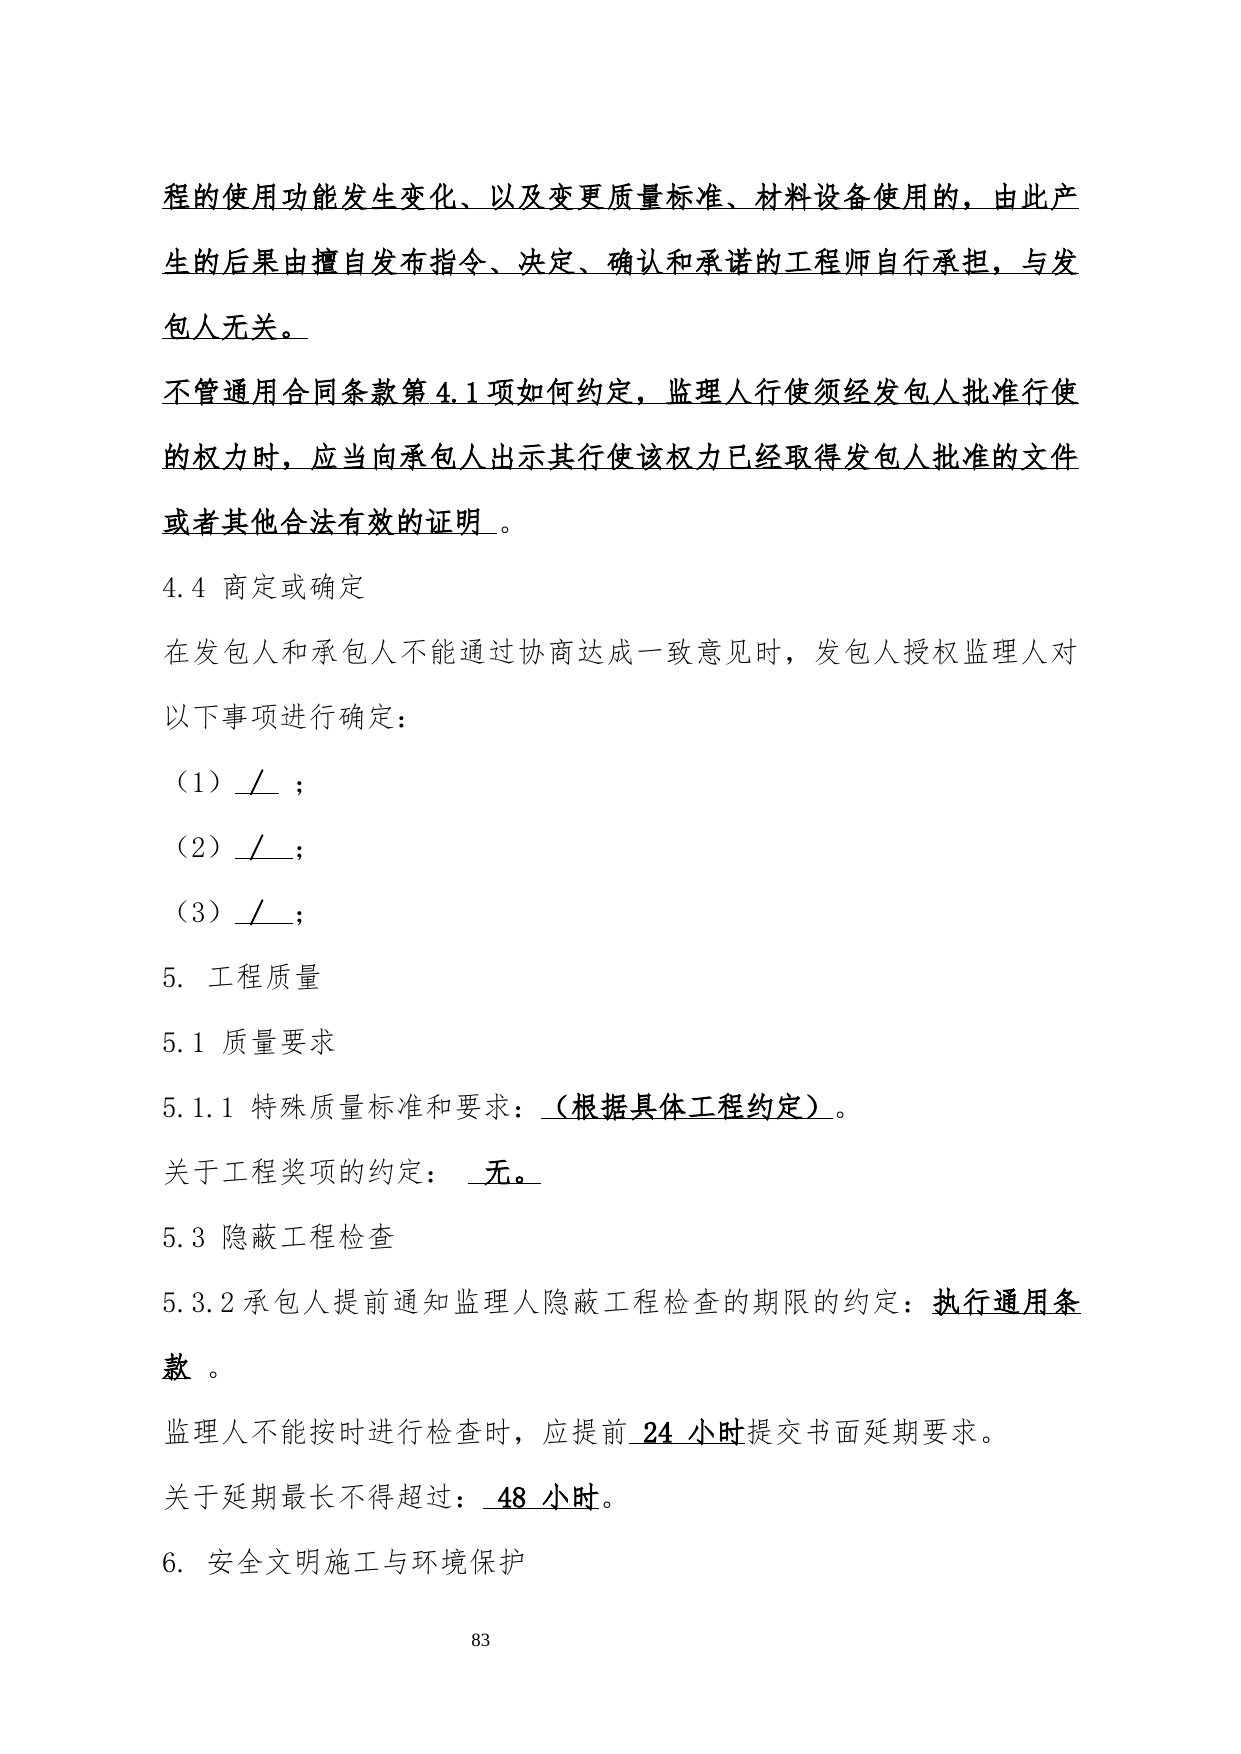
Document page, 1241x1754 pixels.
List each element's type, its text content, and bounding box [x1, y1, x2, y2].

text 5.1.1 特殊质量标准和要求：（根据具体工程约定）。 [162, 1072, 1081, 1137]
text 5.3.2承包人提前通知监理人隐蔽工程检查的期限的约定：执行通用条款 。 [162, 1267, 1081, 1397]
text 5.3 隐蔽工程检查 [162, 1202, 1081, 1267]
text 监理人不能按时进行检查时，应提前 24 小时提交书面延期要求。 [162, 1397, 1081, 1462]
text 不管通用合同条款第4.1项如何约定，监理人行使须经发包人批准行使的权力时，应当向承包人出示其行使该权力已经取得发包人批准的文件或者其他合法有效的证明 。 [162, 357, 1081, 552]
text 5. 工程质量 [162, 942, 1081, 1007]
text 在发包人和承包人不能通过协商达成一致意见时，发包人授权监理人对以下事项进行确定： [162, 617, 1081, 747]
text 关于延期最长不得超过： 48 小时。 [162, 1462, 1081, 1527]
text 6. 安全文明施工与环境保护 [162, 1527, 1081, 1592]
text （3） / ； [162, 877, 1081, 942]
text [162, 162, 1081, 357]
text 4.4 商定或确定 [162, 552, 1081, 617]
text 关于工程奖项的约定： 无。 [162, 1137, 1081, 1202]
text 5.1 质量要求 [162, 1007, 1081, 1072]
text （1） / ； [162, 747, 1081, 812]
text （2） / ； [162, 812, 1081, 877]
